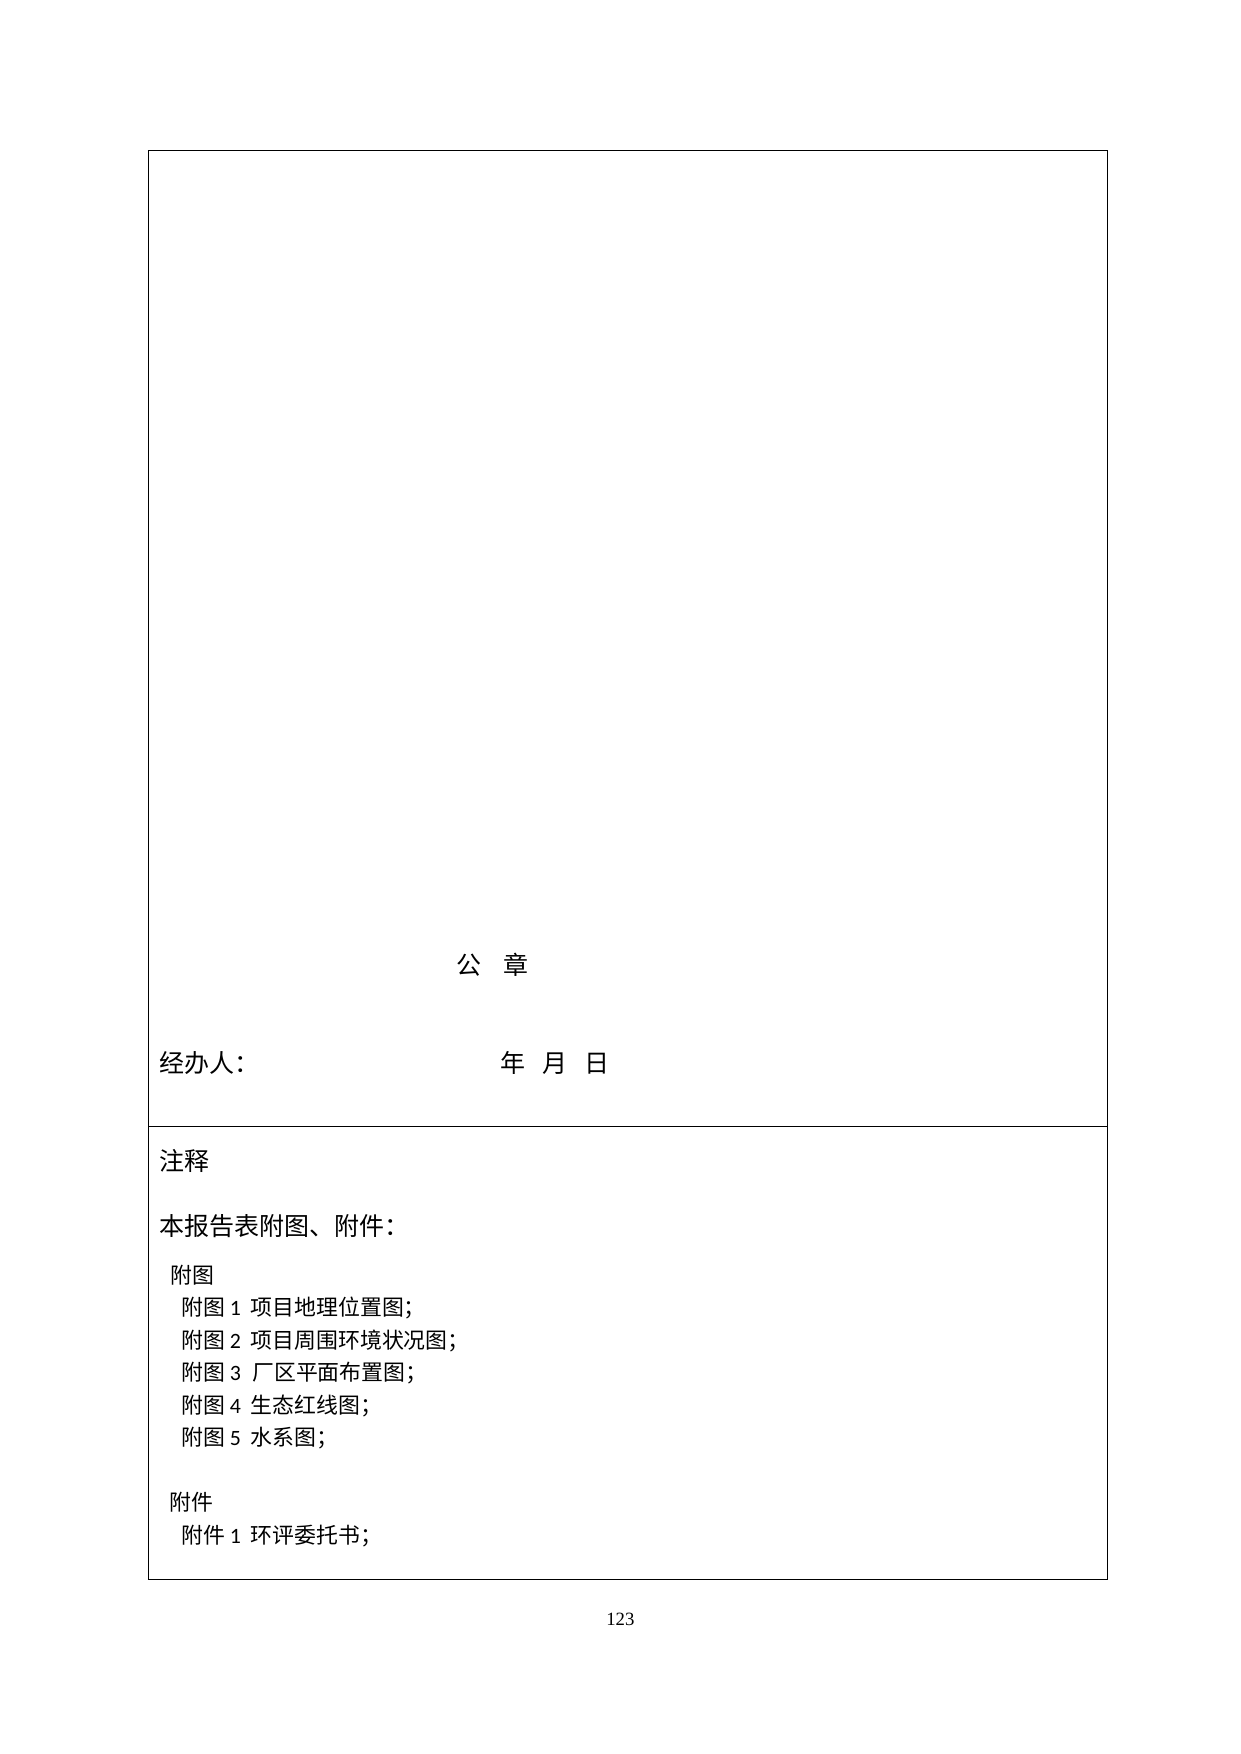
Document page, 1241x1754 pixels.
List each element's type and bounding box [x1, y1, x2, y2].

table_cell [149, 1127, 1107, 1579]
table_cell [149, 151, 1107, 1126]
